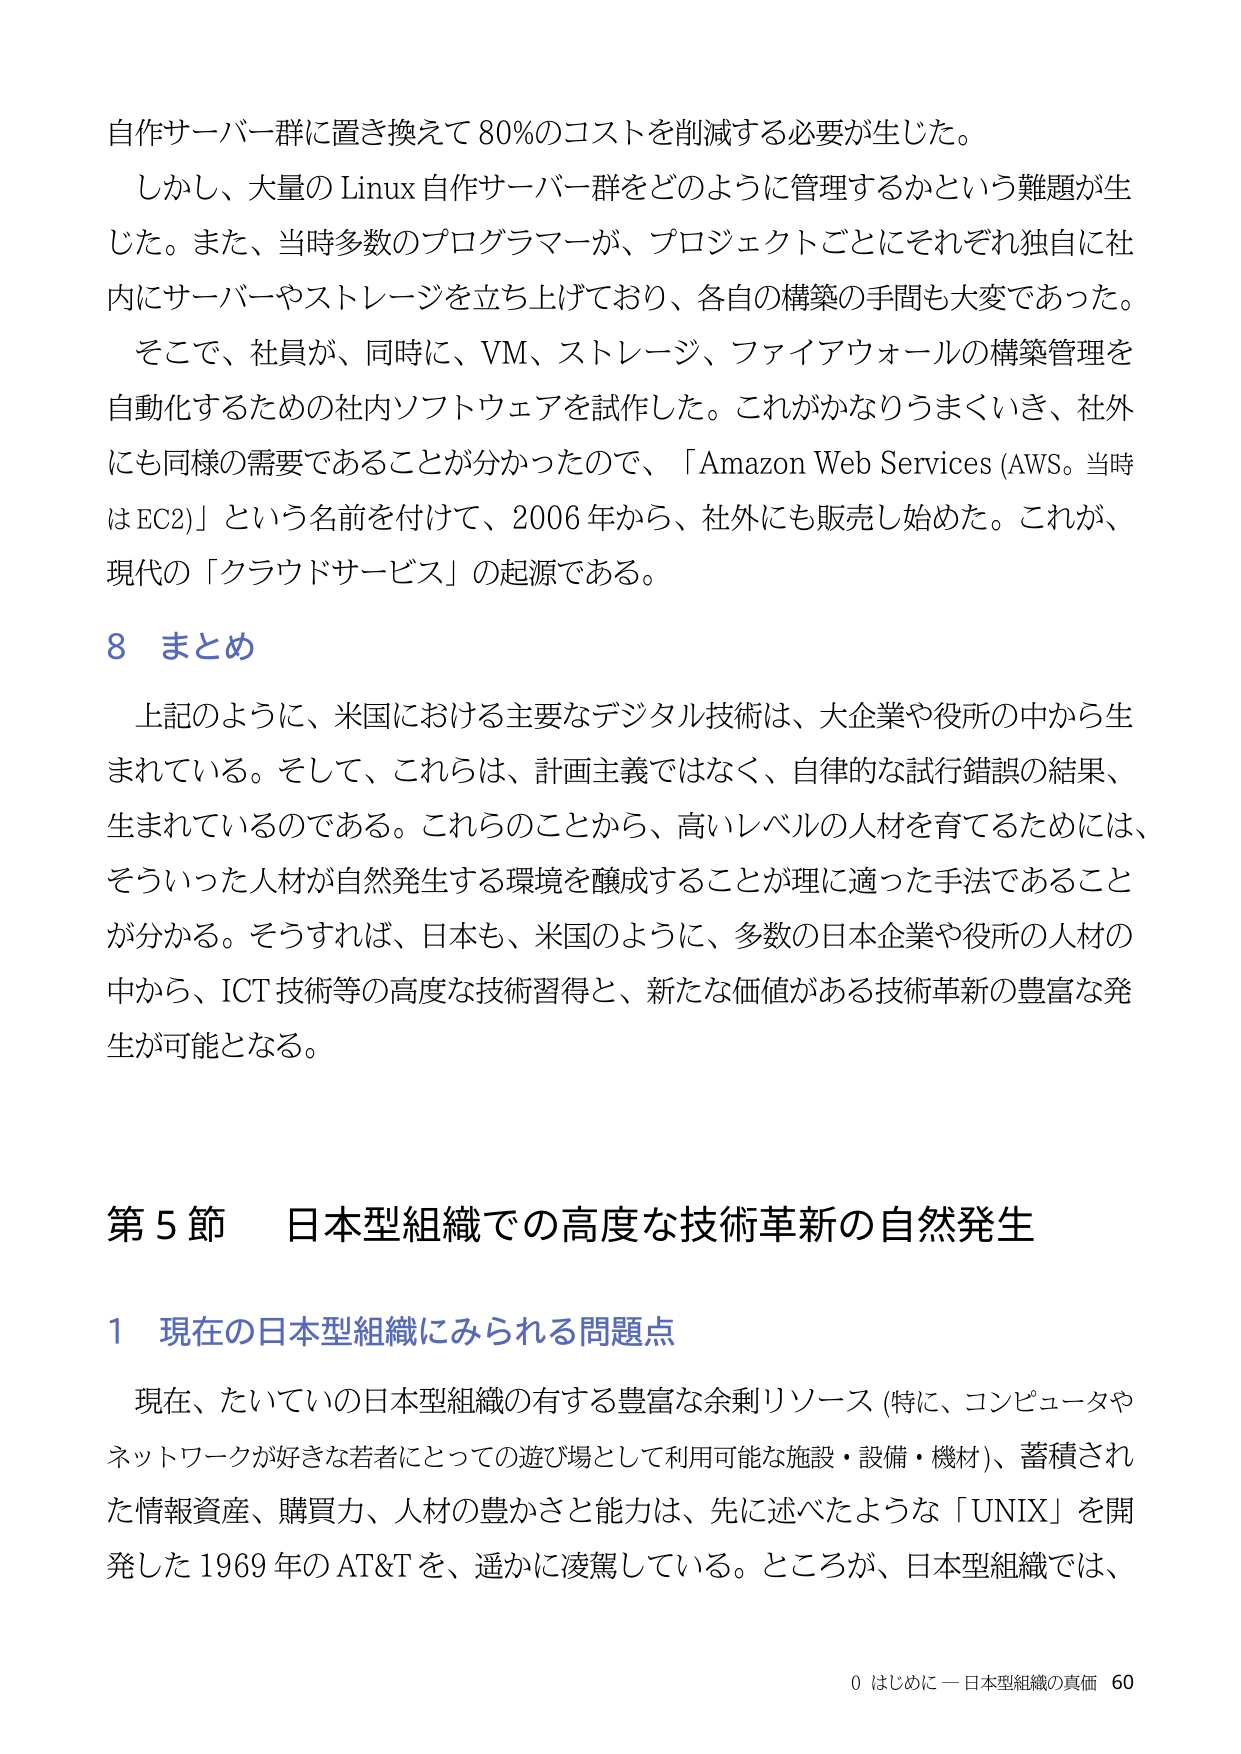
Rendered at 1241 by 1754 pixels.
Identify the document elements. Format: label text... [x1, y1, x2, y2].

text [106, 106, 1134, 161]
subtitle 日本型組織での高度な技術革新の自然発生 [106, 1168, 1134, 1278]
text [106, 1374, 1134, 1594]
text 上記のように、米国における主要なデジタル技術は、大企業や役所の中から生まれている。そして、これらは、計画主義ではなく、自律的な試行錯誤の結果、生まれているのである。これらのことから、高いレベルの人材を育てるためには、そういった人材が自然発生する環境を醸成することが理に適った手法であることが分かる。そうすれば、日本も、米国のように、多数の日本企業や役所の人材の中から、ICT技術等の高度な技術習得と、新たな価値がある技術革新の豊富な発生が可能となる。 [106, 689, 1134, 1074]
subtitle まとめ [106, 621, 1134, 676]
text しかし、大量のLinux自作サーバー群をどのように管理するかという難題が生じた。また、当時多数のプログラマーが、プロジェクトごとにそれぞれ独自に社内にサーバーやストレージを立ち上げており、各自の構築の手間も大変であった。 [106, 161, 1134, 326]
text そこで、社員が、同時に、VM、ストレージ、ファイアウォールの構築管理を自動化するための社内ソフトウェアを試作した。これがかなりうまくいき、社外にも同様の需要であることが分かったので、「Amazon Web Services (AWS。当時はEC2)」という名前を付けて、2006年から、社外にも販売し始めた。これが、現代の「クラウドサービス」の起源である。 [106, 326, 1134, 601]
subtitle 現在の日本型組織にみられる問題点 [106, 1305, 1134, 1360]
